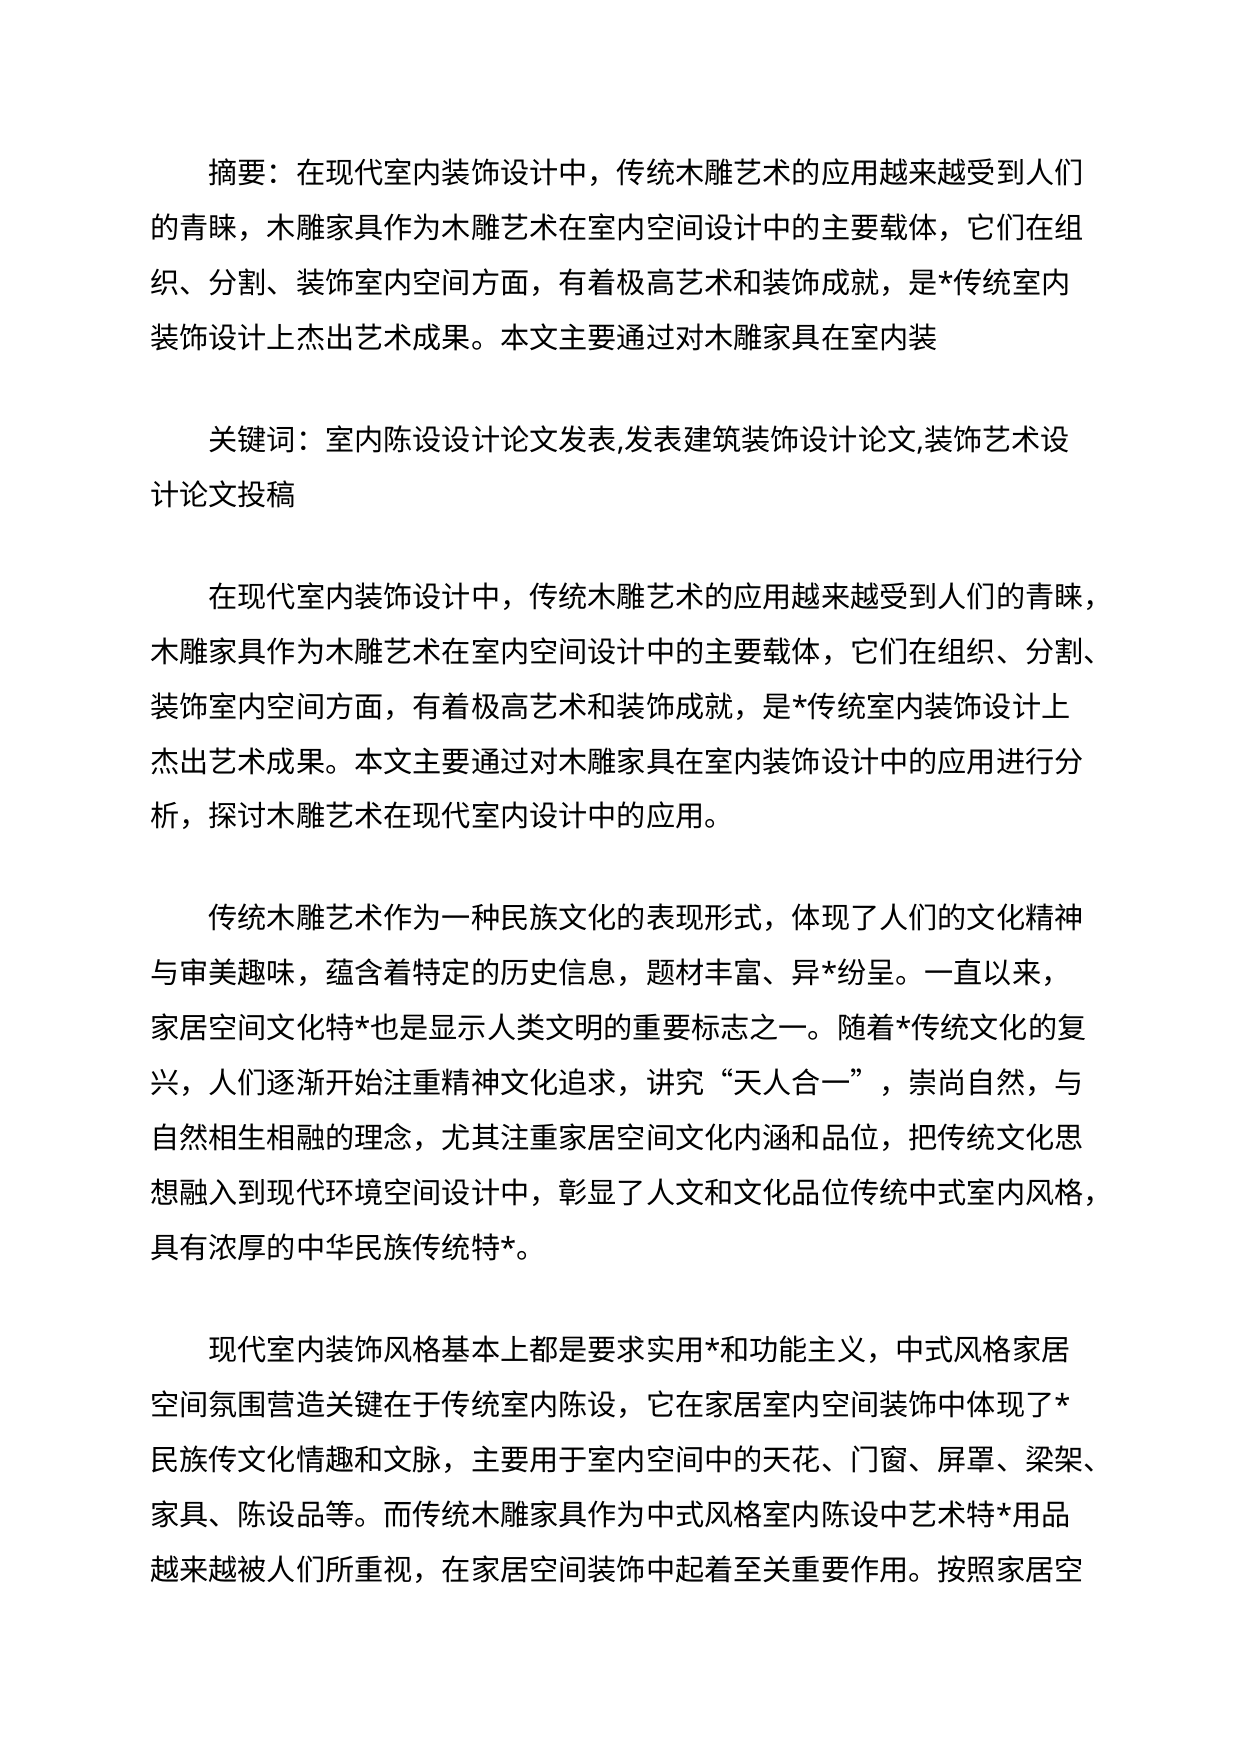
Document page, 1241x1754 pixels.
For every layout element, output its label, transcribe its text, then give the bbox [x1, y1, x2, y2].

text 在现代室内装饰设计中，传统木雕艺术的应用越来越受到人们的青睐，木雕家具作为木雕艺术在室内空间设计中的主要载体，它们在组织、分割、装饰室内空间方面，有着极高艺术和装饰成就，是*传统室内装饰设计上杰出艺术成果。本文主要通过对木雕家具在室内装饰设计中的应用进行分析，探讨木雕艺术在现代室内设计中的应用。 [150, 573, 1090, 835]
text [150, 1326, 1090, 1588]
text 摘要：在现代室内装饰设计中，传统木雕艺术的应用越来越受到人们的青睐，木雕家具作为木雕艺术在室内空间设计中的主要载体，它们在组织、分割、装饰室内空间方面，有着极高艺术和装饰成就，是*传统室内装饰设计上杰出艺术成果。本文主要通过对木雕家具在室内装 [150, 150, 1090, 357]
text 关键词：室内陈设设计论文发表,发表建筑装饰设计论文,装饰艺术设计论文投稿 [150, 417, 1090, 514]
text 传统木雕艺术作为一种民族文化的表现形式，体现了人们的文化精神与审美趣味，蕴含着特定的历史信息，题材丰富、异*纷呈。一直以来，家居空间文化特*也是显示人类文明的重要标志之一。随着*传统文化的复兴，人们逐渐开始注重精神文化追求，讲究“天人合一”，崇尚自然，与自然相生相融的理念，尤其注重家居空间文化内涵和品位，把传统文化思想融入到现代环境空间设计中，彰显了人文和文化品位传统中式室内风格，具有浓厚的中华民族传统特*。 [150, 895, 1090, 1267]
